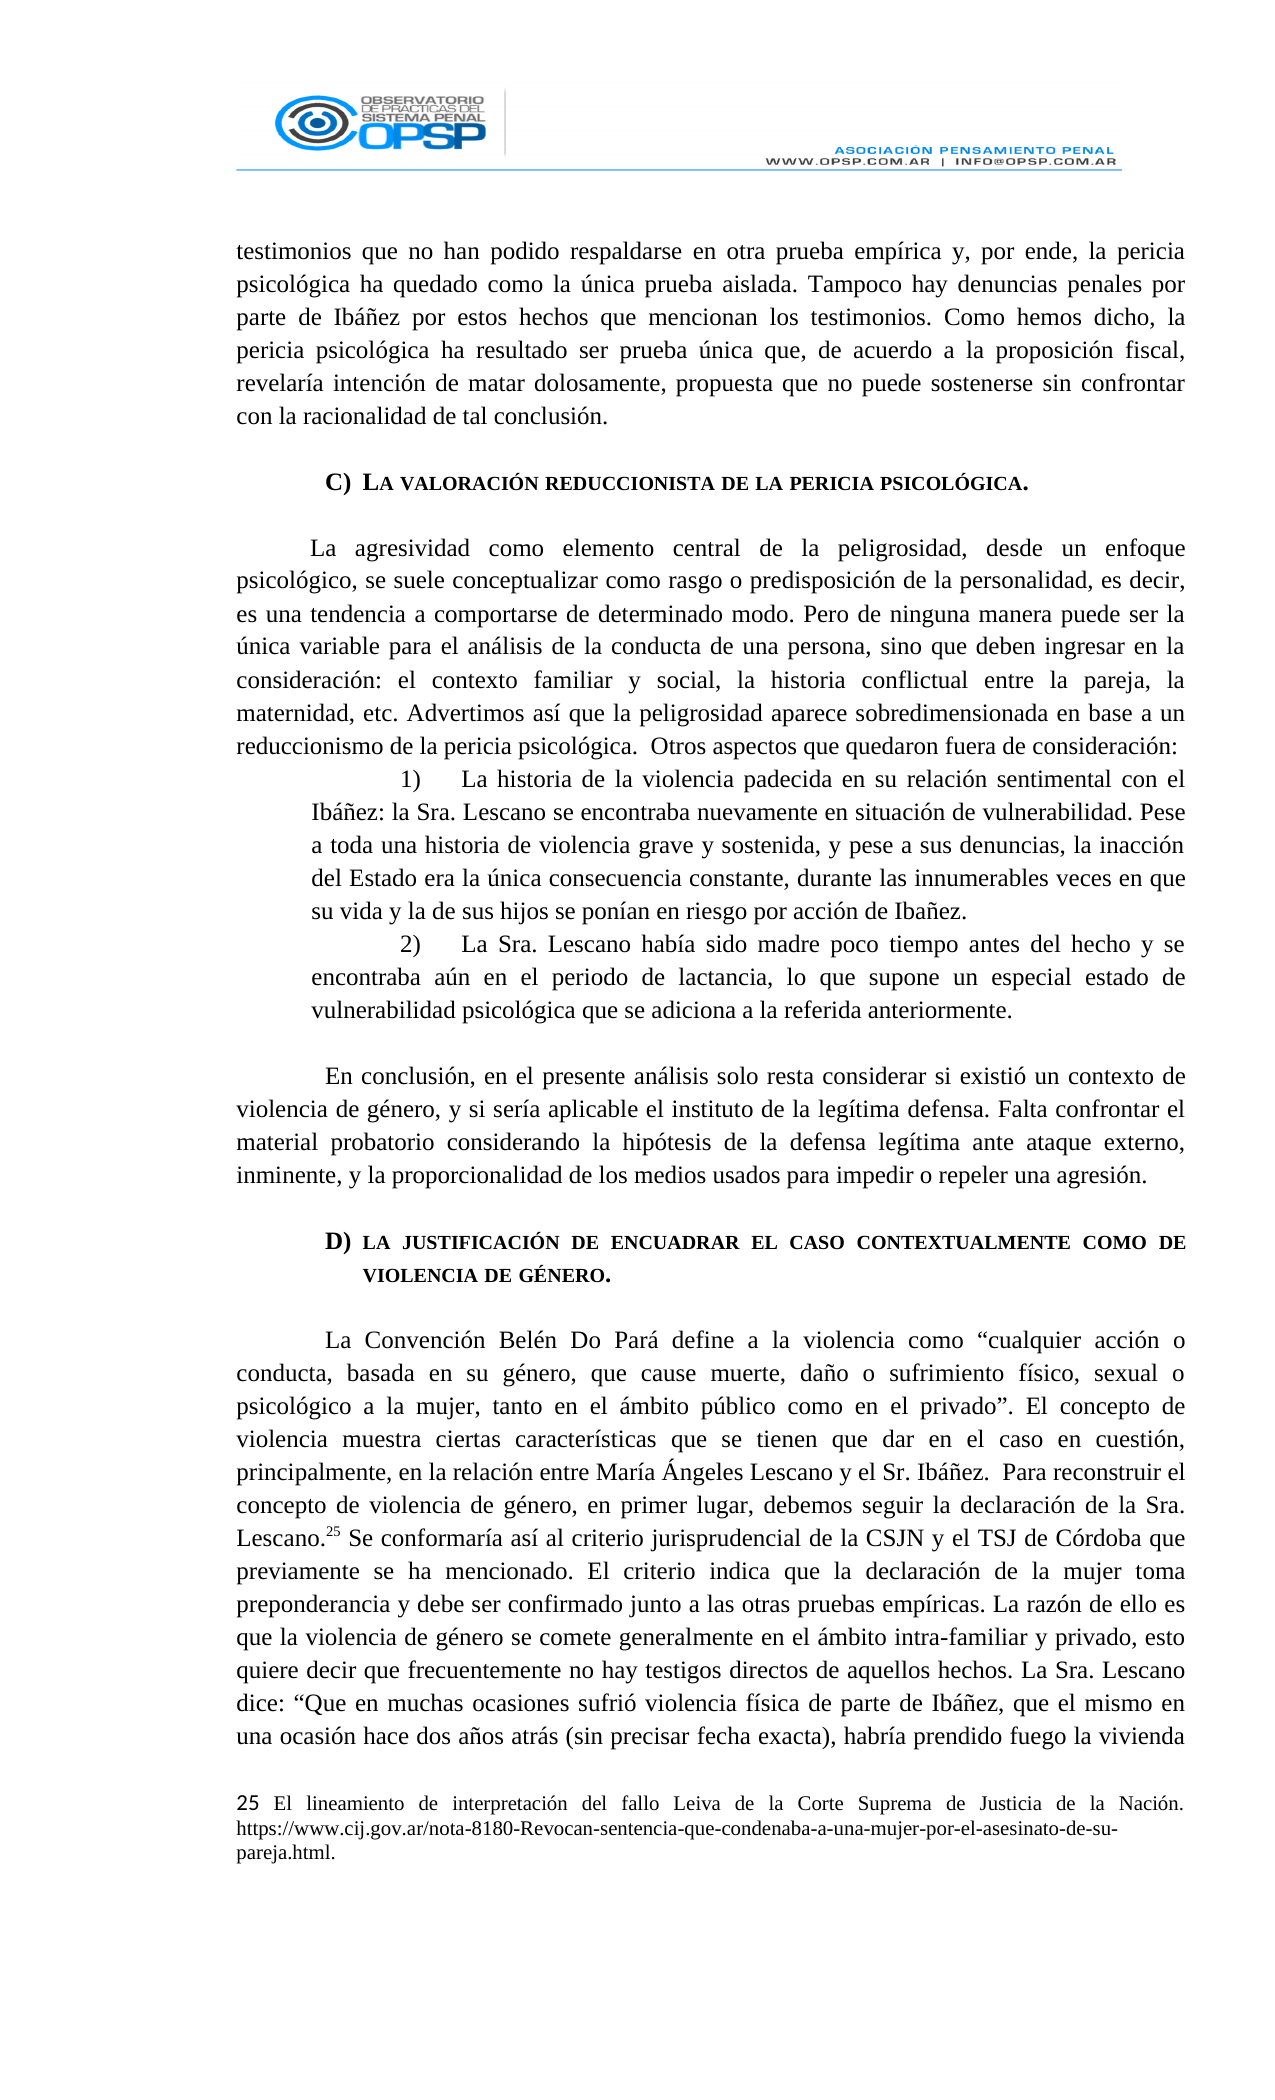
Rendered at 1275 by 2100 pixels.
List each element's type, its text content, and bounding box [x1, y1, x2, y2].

picture [236, 73, 1123, 174]
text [236, 1325, 1186, 1750]
list La valoración reduccionista de la pericia psicológica. [325, 467, 1186, 495]
list la justificación de encuadrar el caso contextualmente como de violencia de género. [325, 1226, 1186, 1288]
text 1) La historia de la violencia padecida en su relación sentimental con el Ibáñez: la Sra. Lescano se encontraba nuevamente en situación de vulnerabilidad. Pese a toda una historia de violencia grave y sostenida, y pese a sus denuncias, la inacción del Estado era la única consecuencia constante, durante las innumerables veces en que su vida y la de sus hijos se ponían en riesgo por acción de Ibañez. [311, 764, 1186, 924]
text En conclusión, en el presente análisis solo resta considerar si existió un contexto de violencia de género, y si sería aplicable el instituto de la legítima defensa. Falta confrontar el material probatorio considerando la hipótesis de la defensa legítima ante ataque externo, inminente, y la proporcionalidad de los medios usados para impedir o repeler una agresión. [236, 1061, 1186, 1189]
text La agresividad como elemento central de la peligrosidad, desde un enfoque psicológico, se suele conceptualizar como rasgo o predisposición de la personalidad, es decir, es una tendencia a comportarse de determinado modo. Pero de ninguna manera puede ser la única variable para el análisis de la conducta de una persona, sino que deben ingresar en la consideración: el contexto familiar y social, la historia conflictual entre la pareja, la maternidad, etc. Advertimos así que la peligrosidad aparece sobredimensionada en base a un reduccionismo de la pericia psicológica. Otros aspectos que quedaron fuera de consideración: [236, 533, 1186, 759]
text 2) La Sra. Lescano había sido madre poco tiempo antes del hecho y se encontraba aún en el periodo de lactancia, lo que supone un especial estado de vulnerabilidad psicológica que se adiciona a la referida anteriormente. [311, 929, 1186, 1024]
